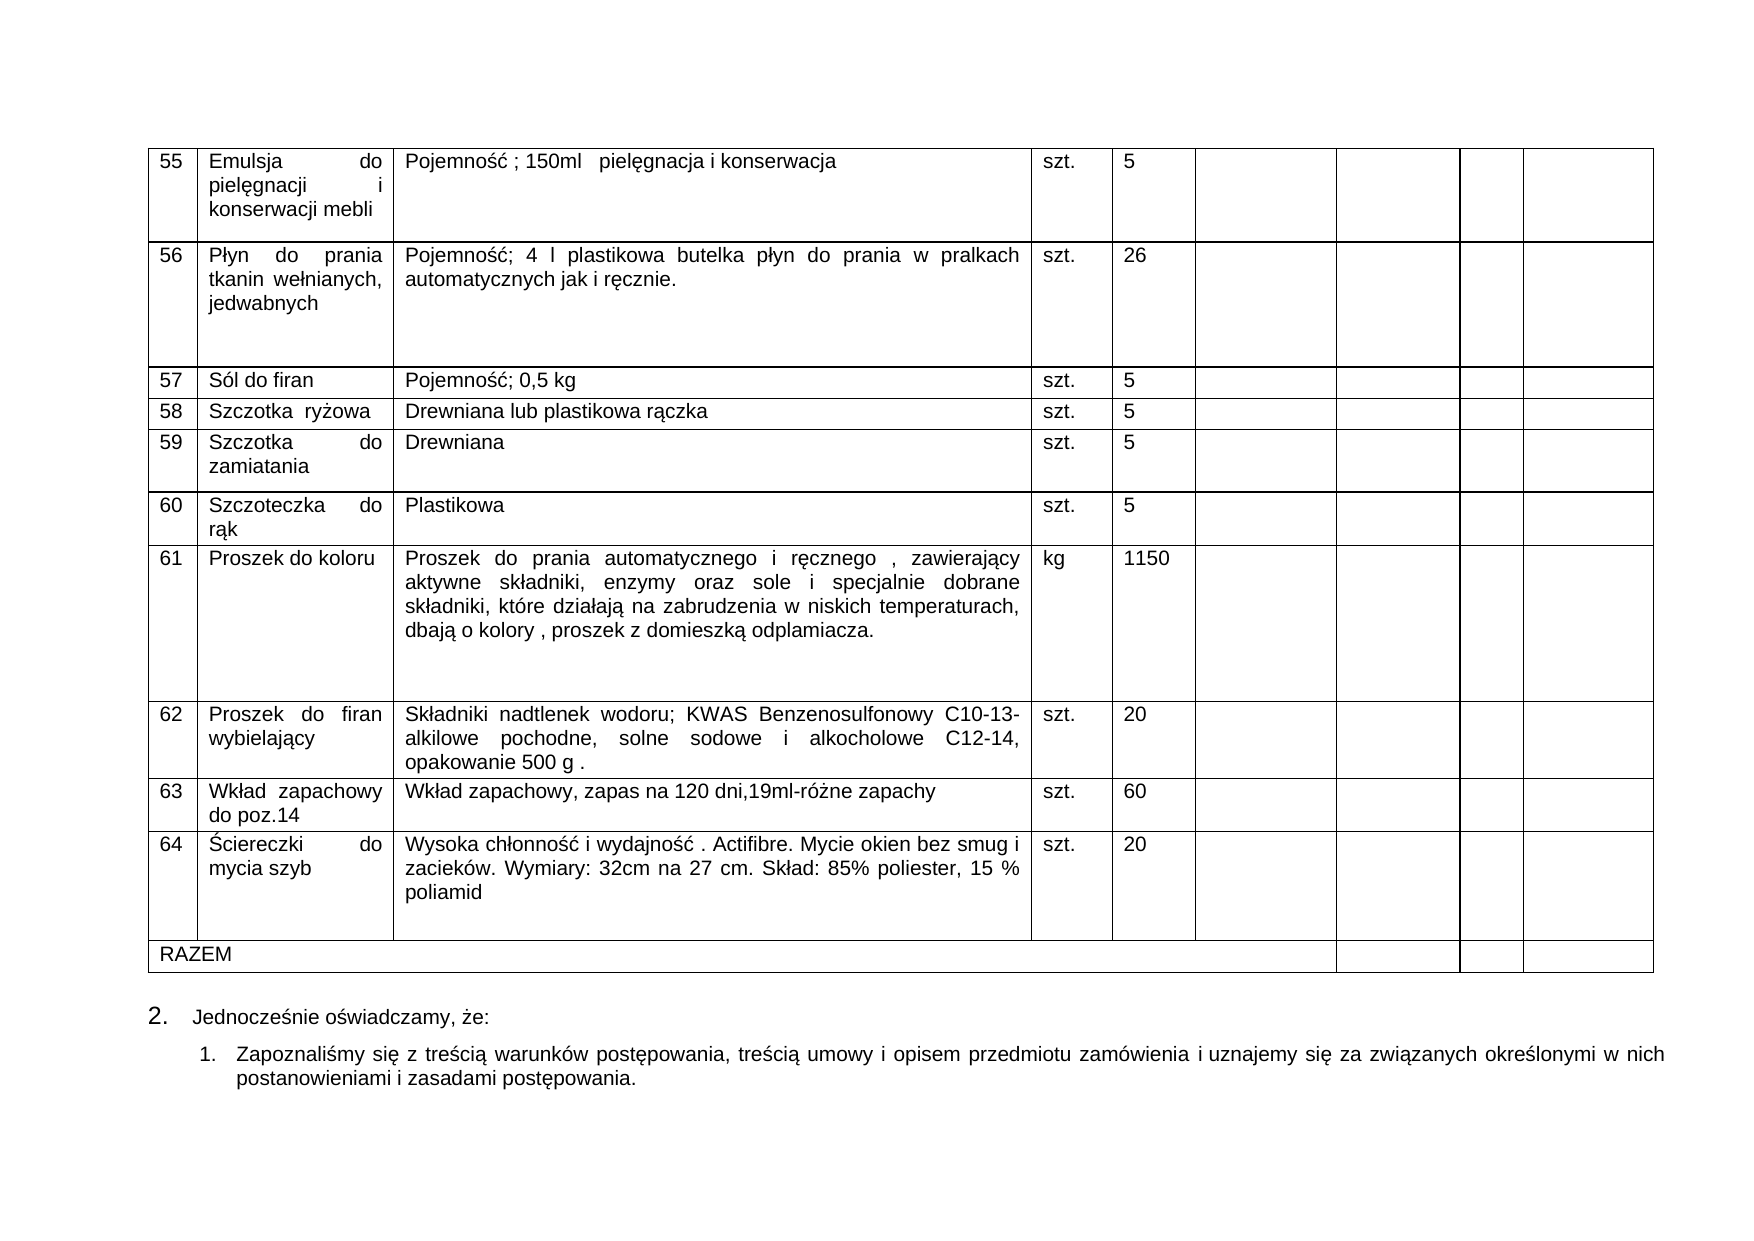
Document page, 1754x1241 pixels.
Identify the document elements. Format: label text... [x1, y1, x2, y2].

table_cell Szczotka ryżowa [198, 399, 393, 429]
table_cell [1524, 149, 1653, 241]
table_cell [1196, 243, 1336, 366]
table_cell [1461, 832, 1523, 940]
table_cell [1524, 243, 1653, 366]
table_cell 62 [149, 702, 197, 778]
table_cell [1524, 702, 1653, 778]
table_cell szt. [1032, 779, 1112, 831]
table_cell [1337, 149, 1459, 241]
table_cell [1337, 493, 1459, 544]
table_cell [1337, 779, 1459, 831]
table_cell [1461, 243, 1523, 366]
table_cell szt. [1032, 493, 1112, 544]
table_cell Proszek do koloru [198, 546, 393, 701]
table_cell Szczoteczka do rąk [198, 493, 393, 544]
table_cell 61 [149, 546, 197, 701]
table_cell 20 [1113, 702, 1195, 778]
table_cell [1196, 430, 1336, 491]
table_cell [1337, 243, 1459, 366]
table_cell szt. [1032, 368, 1112, 398]
table_cell [1337, 399, 1459, 429]
table_cell [1461, 546, 1523, 701]
table_cell Pojemność ; 150ml pielęgnacja i konserwacja [394, 149, 1031, 241]
table_cell [1524, 832, 1653, 940]
table_cell 55 [149, 149, 197, 241]
table_cell [1196, 399, 1336, 429]
table_cell Drewniana lub plastikowa rączka [394, 399, 1031, 429]
table_cell [1524, 399, 1653, 429]
table_cell Wysoka chłonność i wydajność . Actifibre. Mycie okien bez smug i zacieków. Wymiary: 32cm na 27 cm. Skład: 85% poliester, 15 % poliamid [394, 832, 1031, 940]
table_cell 5 [1113, 399, 1195, 429]
table_cell 1150 [1113, 546, 1195, 701]
table_cell [1524, 779, 1653, 831]
table_cell Pojemność; 0,5 kg [394, 368, 1031, 398]
table_cell Pojemność; 4 l plastikowa butelka płyn do prania w pralkach automatycznych jak i ręcznie. [394, 243, 1031, 366]
table_cell 60 [1113, 779, 1195, 831]
table_cell [1337, 702, 1459, 778]
table_cell 58 [149, 399, 197, 429]
list Jednocześnie oświadczamy, że: [148, 1001, 1665, 1029]
table_cell [1196, 546, 1336, 701]
table_cell szt. [1032, 149, 1112, 241]
table_cell szt. [1032, 243, 1112, 366]
table_cell 63 [149, 779, 197, 831]
table_cell szt. [1032, 399, 1112, 429]
table_cell 26 [1113, 243, 1195, 366]
table_cell 60 [149, 493, 197, 544]
table_cell 59 [149, 430, 197, 491]
table_cell 56 [149, 243, 197, 366]
table_cell [1337, 832, 1459, 940]
table_cell [1196, 702, 1336, 778]
table_cell Drewniana [394, 430, 1031, 491]
table_cell [1524, 493, 1653, 544]
table_cell [1461, 493, 1523, 544]
table_cell Szczotka do zamiatania [198, 430, 393, 491]
table_cell [1524, 546, 1653, 701]
table_cell [1524, 941, 1653, 972]
table_cell [1196, 832, 1336, 940]
table_cell [1196, 779, 1336, 831]
table_cell kg [1032, 546, 1112, 701]
table_cell [1461, 941, 1523, 972]
table_cell [1461, 149, 1523, 241]
table_cell [1196, 149, 1336, 241]
table_cell [1337, 546, 1459, 701]
table_cell [1461, 430, 1523, 491]
table_cell [1337, 430, 1459, 491]
table_cell 5 [1113, 368, 1195, 398]
table_cell [1337, 368, 1459, 398]
table_cell RAZEM [149, 941, 1336, 972]
table_cell 64 [149, 832, 197, 940]
table_cell Emulsja do pielęgnacji i konserwacji mebli [198, 149, 393, 241]
table_cell szt. [1032, 832, 1112, 940]
table_cell 20 [1113, 832, 1195, 940]
table_cell [1461, 779, 1523, 831]
table_cell Proszek do prania automatycznego i ręcznego , zawierający aktywne składniki, enzymy oraz sole i specjalnie dobrane składniki, które działają na zabrudzenia w niskich temperaturach, dbają o kolory , proszek z domieszką odplamiacza. [394, 546, 1031, 701]
table_cell 5 [1113, 430, 1195, 491]
table_cell [1524, 368, 1653, 398]
table_cell Sól do firan [198, 368, 393, 398]
table_cell [1461, 368, 1523, 398]
table_cell [1461, 399, 1523, 429]
table_cell [1196, 493, 1336, 544]
table_cell szt. [1032, 702, 1112, 778]
table_cell Plastikowa [394, 493, 1031, 544]
list Zapoznaliśmy się z treścią warunków postępowania, treścią umowy i opisem przedmiotu zamówienia i uznajemy się za związanych określonymi w nich postanowieniami i zasadami postępowania. [199, 1042, 1665, 1090]
table_cell szt. [1032, 430, 1112, 491]
table_cell 5 [1113, 493, 1195, 544]
table_cell Wkład zapachowy do poz.14 [198, 779, 393, 831]
table_cell Płyn do prania tkanin wełnianych, jedwabnych [198, 243, 393, 366]
table_cell 57 [149, 368, 197, 398]
table_cell 5 [1113, 149, 1195, 241]
table_cell Składniki nadtlenek wodoru; KWAS Benzenosulfonowy C10-13-alkilowe pochodne, solne sodowe i alkocholowe C12-14, opakowanie 500 g . [394, 702, 1031, 778]
table_cell [1337, 941, 1459, 972]
table_cell Ściereczki do mycia szyb [198, 832, 393, 940]
table_cell [1524, 430, 1653, 491]
table_cell Proszek do firan wybielający [198, 702, 393, 778]
table_cell [1461, 702, 1523, 778]
table_cell Wkład zapachowy, zapas na 120 dni,19ml-różne zapachy [394, 779, 1031, 831]
table_cell [1196, 368, 1336, 398]
